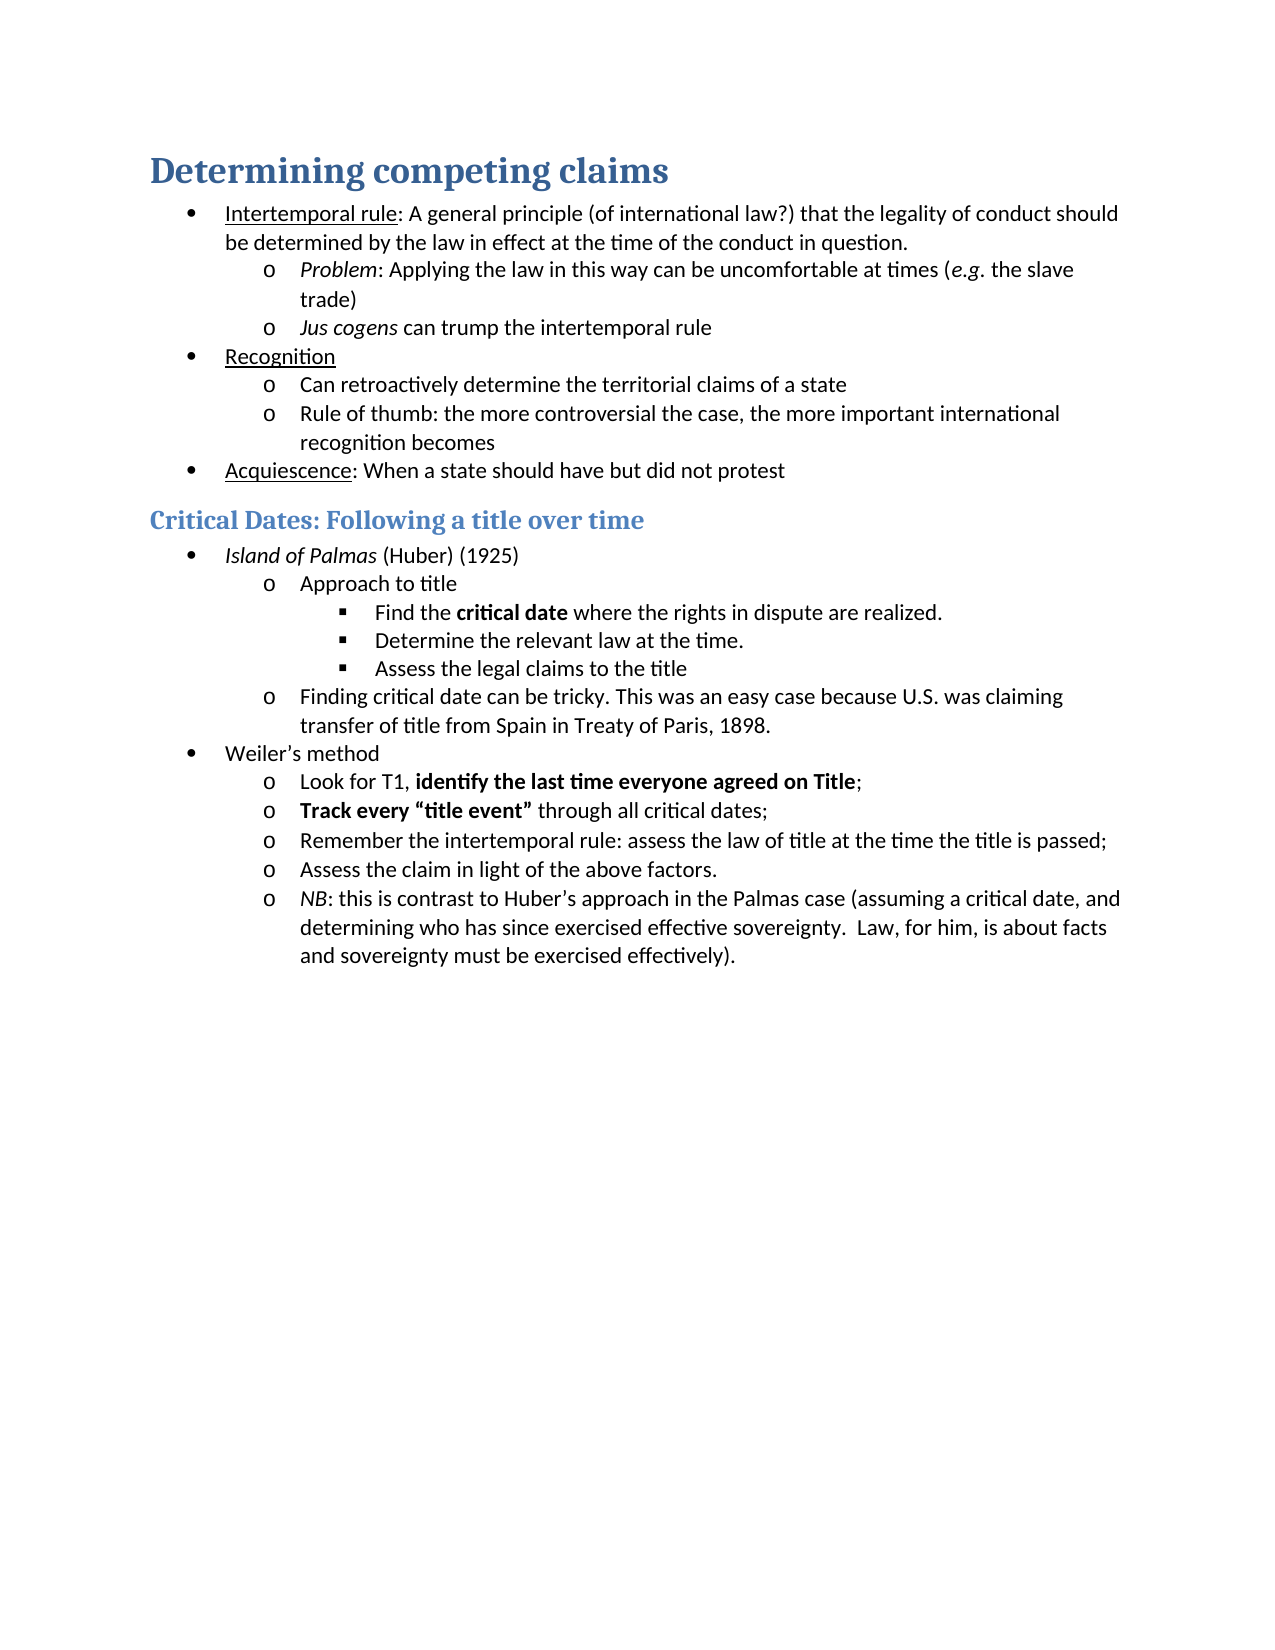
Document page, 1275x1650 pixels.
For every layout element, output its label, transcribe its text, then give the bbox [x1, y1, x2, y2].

subtitle Determining competing claims [150, 150, 1125, 193]
list Assess the claim in light of the above factors. [262, 855, 1125, 884]
list NB: this is contrast to Huber’s approach in the Palmas case (assuming a critical date, and determining who has since exercised effective sovereignty. Law, for him, is about facts and sovereignty must be exercised effectively). [262, 884, 1125, 969]
list Finding critical date can be tricky. This was an easy case because U.S. was claiming transfer of title from Spain in Treaty of Paris, 1898. [262, 682, 1125, 739]
list Recognition [187, 342, 1125, 370]
list Weiler’s method [187, 739, 1125, 767]
list Acquiescence: When a state should have but did not protest [187, 456, 1125, 484]
list Can retroactively determine the territorial claims of a state [262, 370, 1125, 399]
subtitle Critical Dates: Following a title over time [150, 505, 1125, 536]
list Track every “title event” through all critical dates; [262, 797, 1125, 826]
list Determine the relevant law at the time. [337, 626, 1125, 654]
list Look for T1, identify the last time everyone agreed on Title; [262, 767, 1125, 797]
list Approach to title [262, 569, 1125, 598]
list Find the critical date where the rights in dispute are realized. [337, 598, 1125, 626]
list Island of Palmas (Huber) (1925) [187, 541, 1125, 569]
list Remember the intertemporal rule: assess the law of title at the time the title is passed; [262, 826, 1125, 855]
list Problem: Applying the law in this way can be uncomfortable at times (e.g. the slave trade) [262, 256, 1125, 313]
list Assess the legal claims to the title [337, 654, 1125, 682]
list Jus cogens can trump the intertemporal rule [262, 313, 1125, 342]
list Rule of thumb: the more controversial the case, the more important international recognition becomes [262, 399, 1125, 456]
list Intertemporal rule: A general principle (of international law?) that the legality of conduct should be determined by the law in effect at the time of the conduct in question. [187, 199, 1125, 256]
